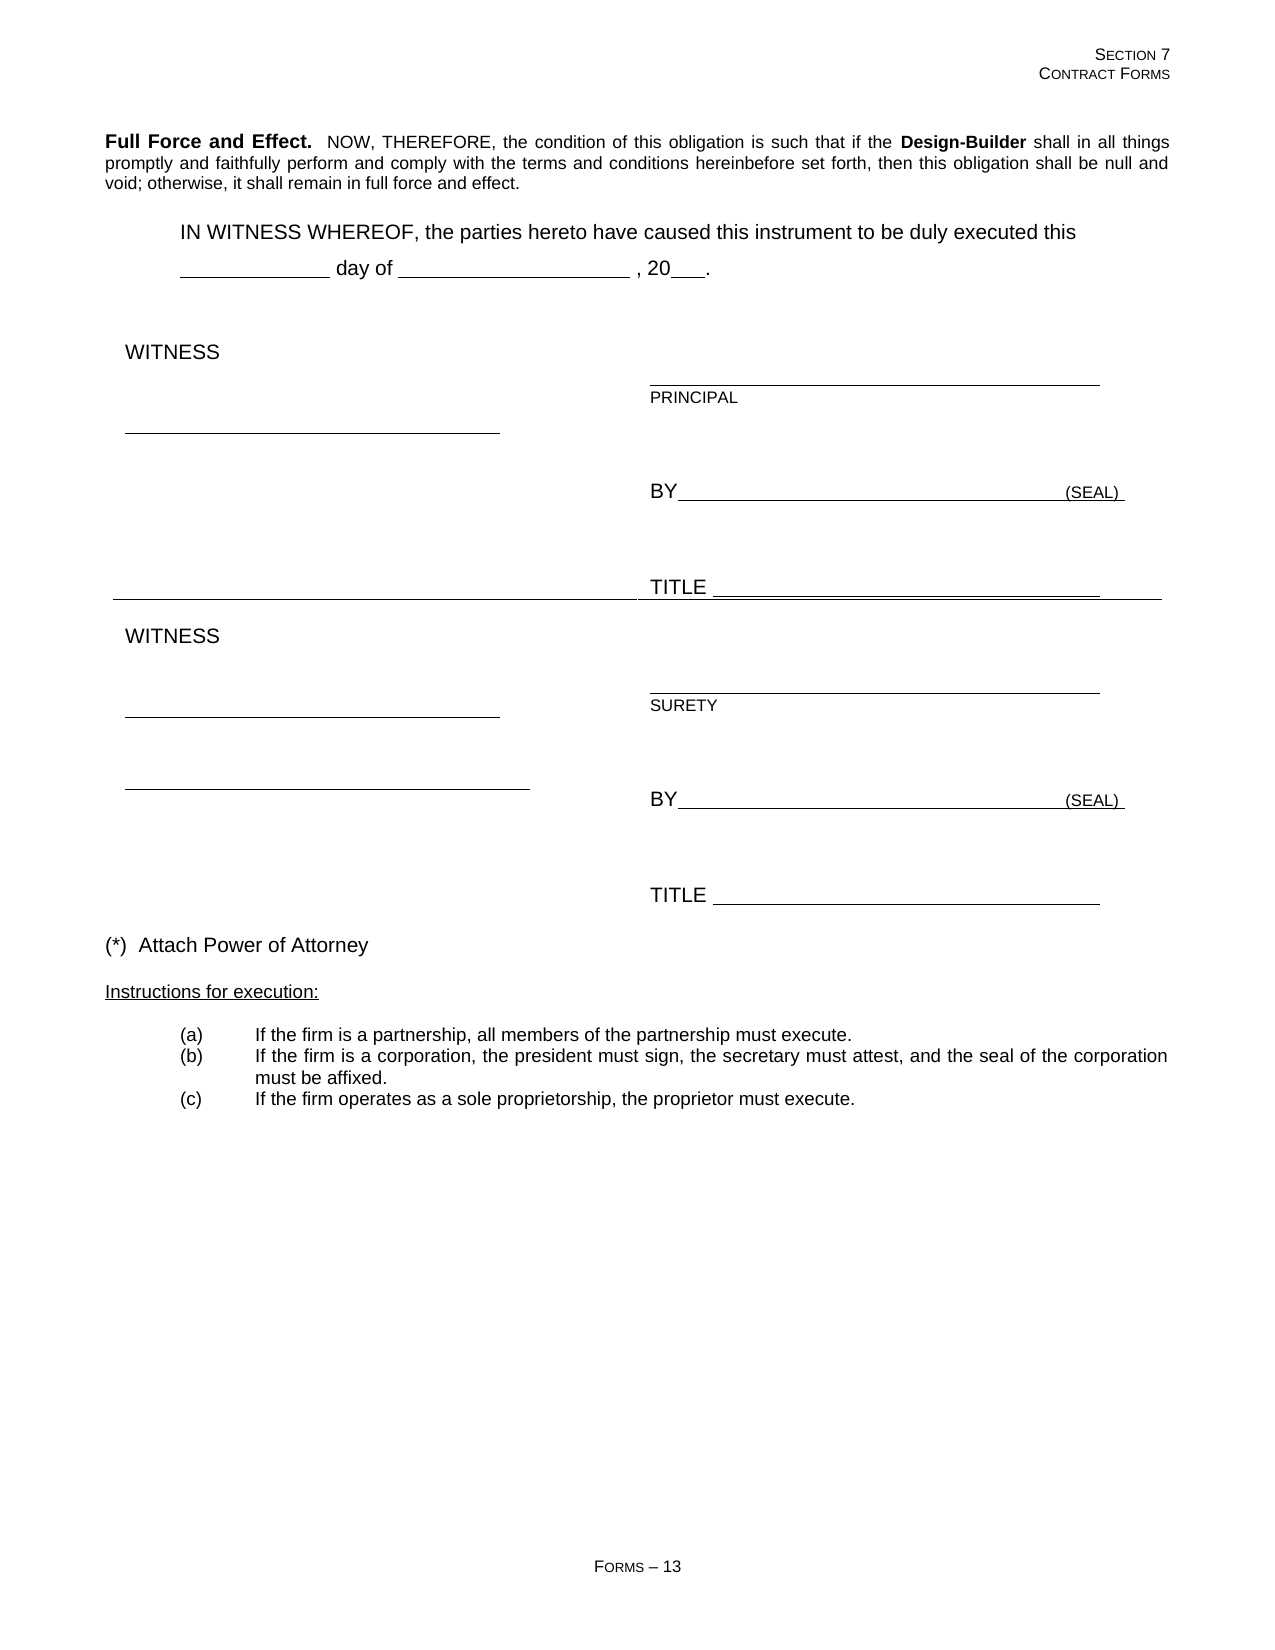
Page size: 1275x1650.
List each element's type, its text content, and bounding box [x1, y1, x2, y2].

text (*) Attach Power of Attorney [105, 932, 1170, 956]
text (a) If the firm is a partnership, all members of the partnership must execute. [180, 1023, 1170, 1045]
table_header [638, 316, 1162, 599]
text Instructions for execution: [105, 980, 1170, 1002]
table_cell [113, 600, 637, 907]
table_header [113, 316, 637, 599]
text IN WITNESS WHEREOF, the parties hereto have caused this instrument to be duly executed this day of , 20 . [180, 220, 1170, 280]
text (b) If the firm is a corporation, the president must sign, the secretary must attest, and the seal of the corporation must be affixed. [180, 1045, 1170, 1088]
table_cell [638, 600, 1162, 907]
text (c) If the firm operates as a sole proprietorship, the proprietor must execute. [180, 1088, 1170, 1110]
subtitle Full Force and Effect. NOW, THEREFORE, the condition of this obligation is such that if the Design-Builder shall in all things promptly and faithfully perform and comply with the terms and conditions hereinbefore set forth, then this obligation shall be null and void; otherwise, it shall remain in full force and effect. [105, 130, 1170, 193]
